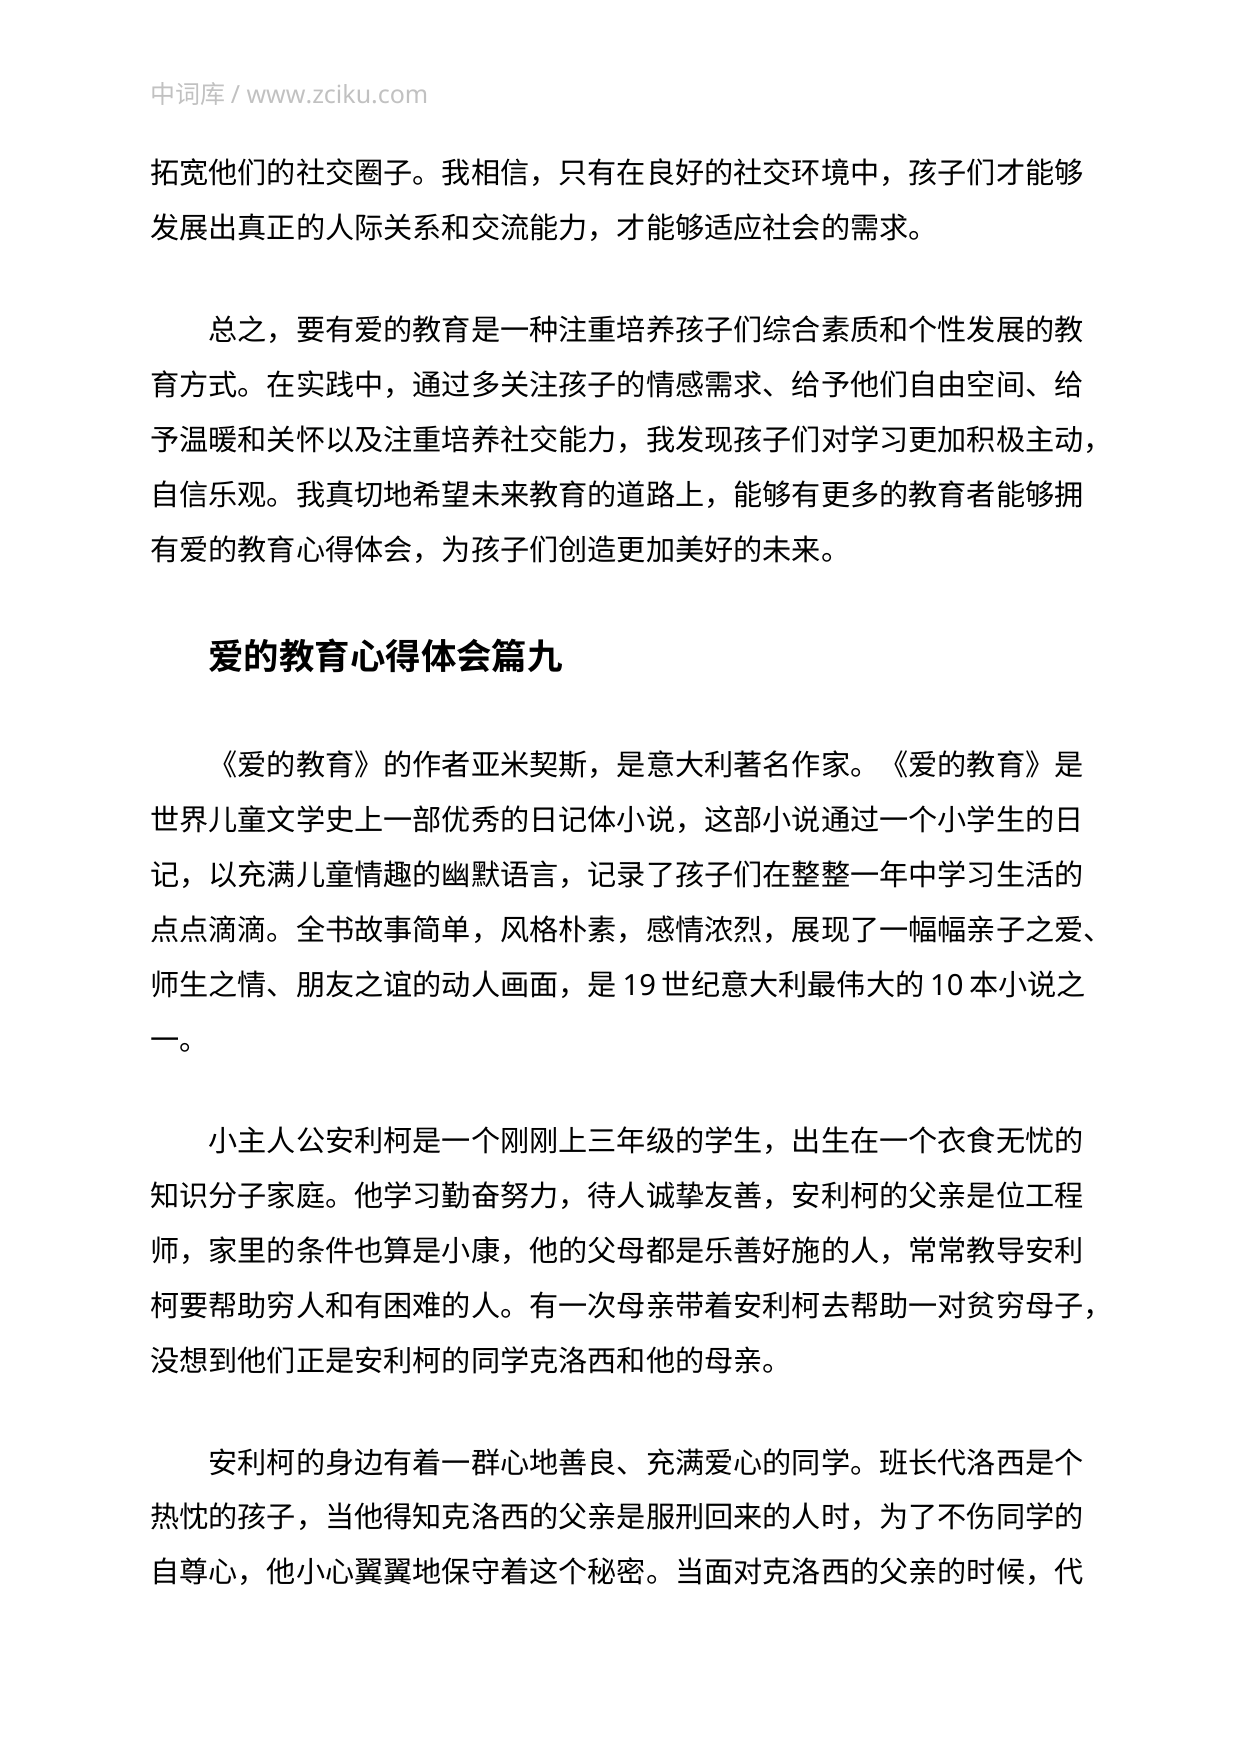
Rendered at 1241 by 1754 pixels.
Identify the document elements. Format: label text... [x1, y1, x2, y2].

text 爱的教育心得体会篇九 [150, 628, 1090, 679]
text 《爱的教育》的作者亚米契斯，是意大利著名作家。《爱的教育》是世界儿童文学史上一部优秀的日记体小说，这部小说通过一个小学生的日记，以充满儿童情趣的幽默语言，记录了孩子们在整整一年中学习生活的点点滴滴。全书故事简单，风格朴素，感情浓烈，展现了一幅幅亲子之爱、师生之情、朋友之谊的动人画面，是19世纪意大利最伟大的10本小说之一。 [150, 741, 1090, 1058]
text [150, 150, 1090, 247]
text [150, 1439, 1090, 1591]
text 小主人公安利柯是一个刚刚上三年级的学生，出生在一个衣食无忧的知识分子家庭。他学习勤奋努力，待人诚挚友善，安利柯的父亲是位工程师，家里的条件也算是小康，他的父母都是乐善好施的人，常常教导安利柯要帮助穷人和有困难的人。有一次母亲带着安利柯去帮助一对贫穷母子，没想到他们正是安利柯的同学克洛西和他的母亲。 [150, 1118, 1090, 1380]
text 总之，要有爱的教育是一种注重培养孩子们综合素质和个性发展的教育方式。在实践中，通过多关注孩子的情感需求、给予他们自由空间、给予温暖和关怀以及注重培养社交能力，我发现孩子们对学习更加积极主动，自信乐观。我真切地希望未来教育的道路上，能够有更多的教育者能够拥有爱的教育心得体会，为孩子们创造更加美好的未来。 [150, 307, 1090, 568]
